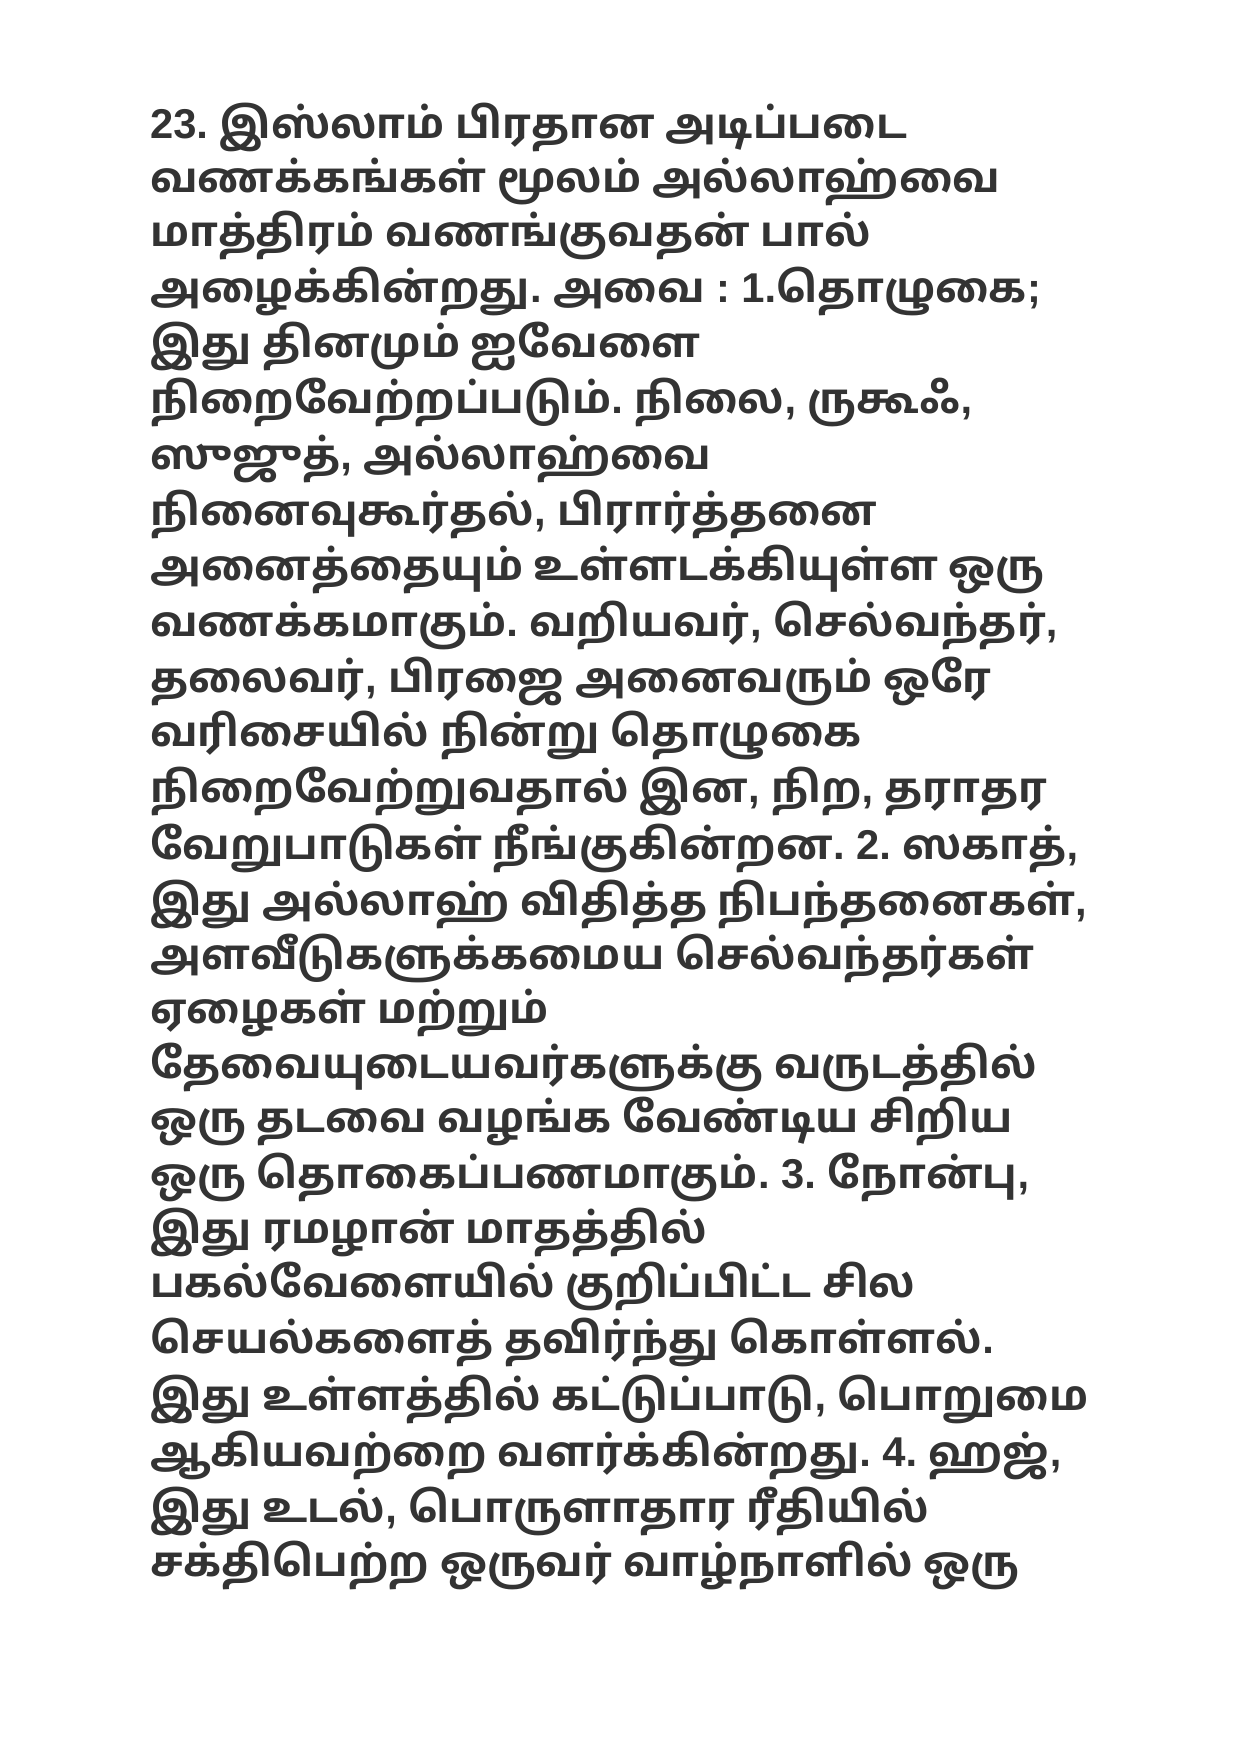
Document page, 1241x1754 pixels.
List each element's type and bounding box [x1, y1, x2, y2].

subtitle [150, 99, 1090, 1594]
